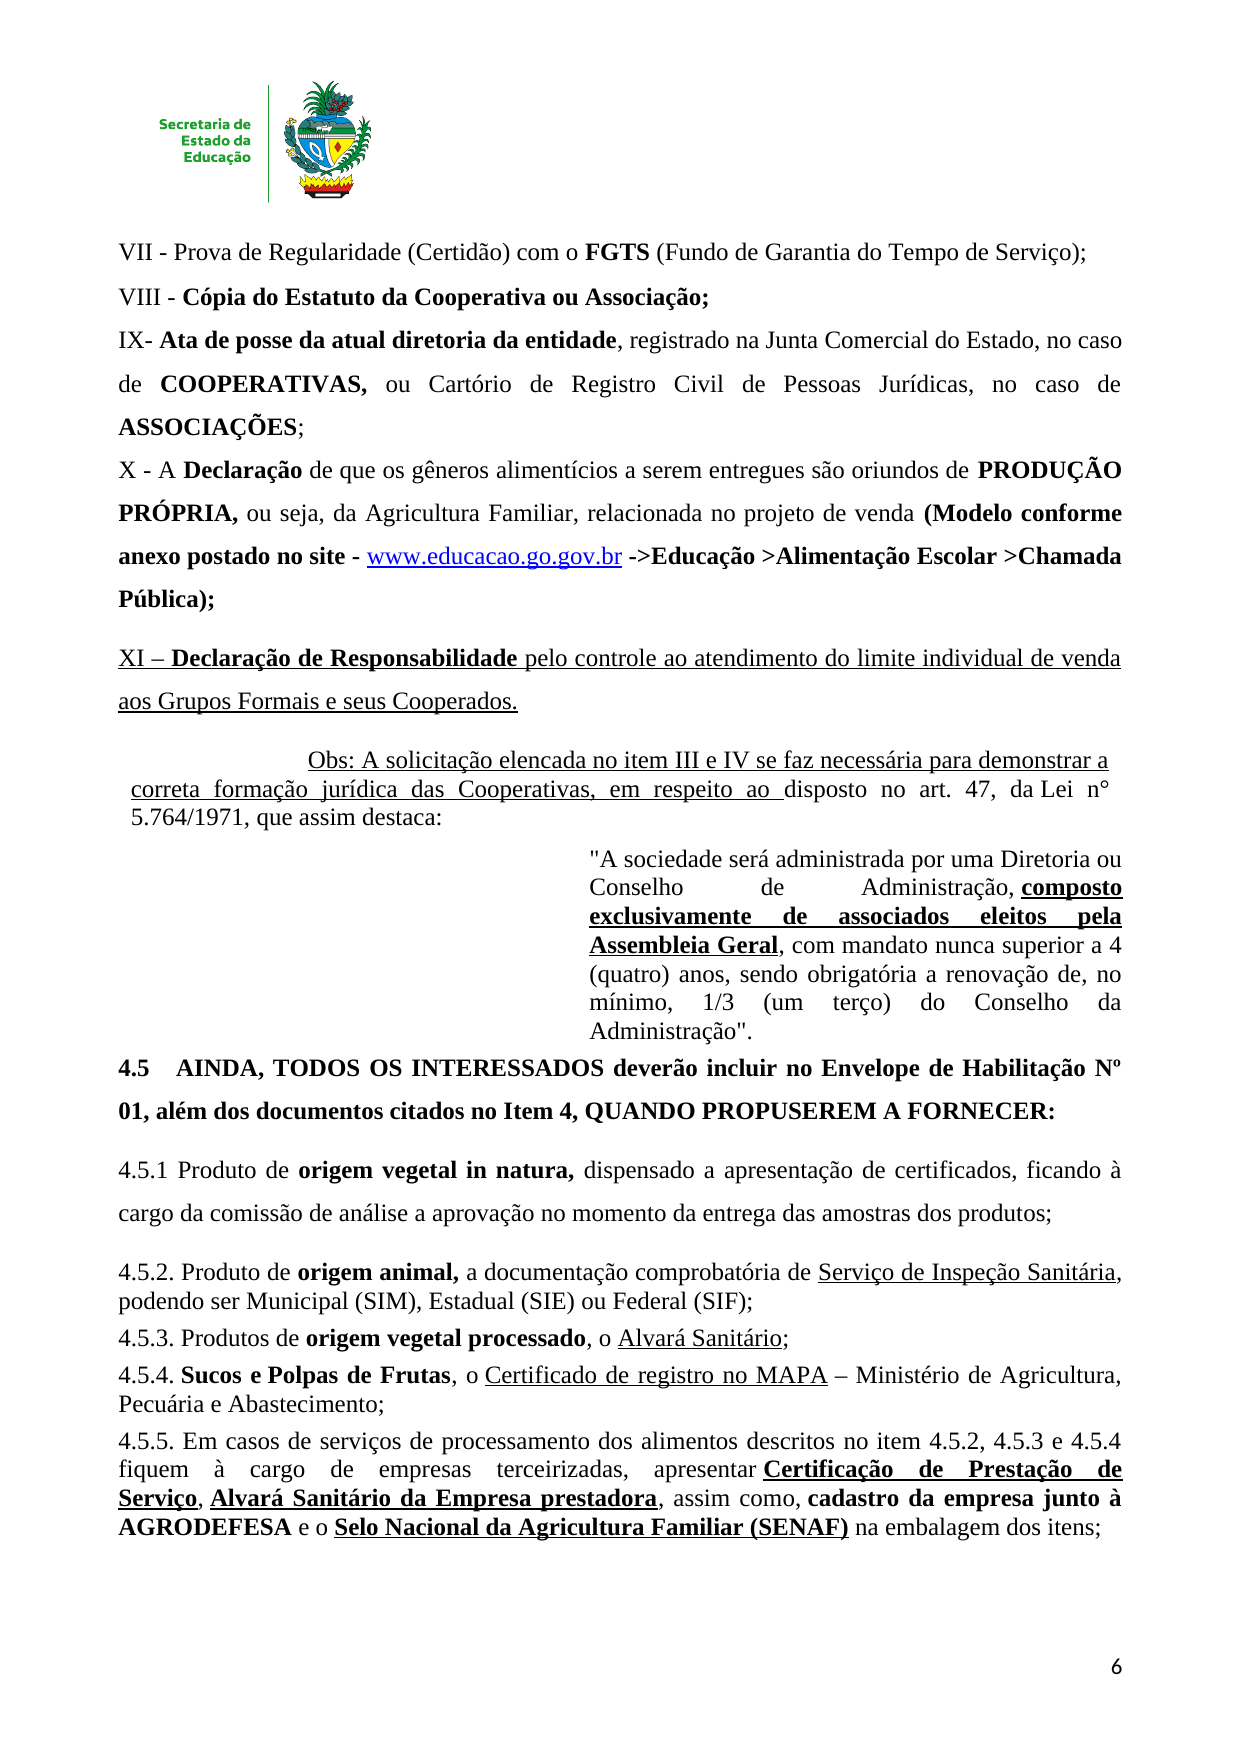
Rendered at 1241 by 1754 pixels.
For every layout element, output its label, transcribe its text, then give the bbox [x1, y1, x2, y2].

text 4.5 AINDA, TODOS OS INTERESSADOS deverão incluir no Envelope de Habilitação Nº 01, além dos documentos citados no Item 4, QUANDO PROPUSEREM A FORNECER: [118, 1053, 1122, 1125]
text VII - Prova de Regularidade (Certidão) com o FGTS (Fundo de Garantia do Tempo de Serviço); [118, 237, 1122, 266]
text 4.5.4. Sucos e Polpas de Frutas, o Certificado de registro no MAPA – Ministério de Agricultura, Pecuária e Abastecimento; [118, 1360, 1122, 1417]
text 4.5.1 Produto de origem vegetal in natura, dispensado a apresentação de certificados, ficando à cargo da comissão de análise a aprovação no momento da entrega das amostras dos produtos; [118, 1155, 1122, 1227]
text 4.5.2. Produto de origem animal, a documentação comprobatória de Serviço de Inspeção Sanitária, podendo ser Municipal (SIM), Estadual (SIE) ou Federal (SIF); [118, 1257, 1122, 1314]
text X - A Declaração de que os gêneros alimentícios a serem entregues são oriundos de PRODUÇÃO PRÓPRIA, ou seja, da Agricultura Familiar, relacionada no projeto de venda (Modelo conforme anexo postado no site - www.educacao.go.gov.br ->Educação >Alimentação Escolar >Chamada Pública); [118, 455, 1122, 613]
text XI – Declaração de Responsabilidade pelo controle ao atendimento do limite individual de venda aos Grupos Formais e seus Cooperados. [118, 643, 1122, 715]
text "A sociedade será administrada por uma Diretoria ou Conselho de Administração, composto exclusivamente de associados eleitos pela Assembleia Geral, com mandato nunca superior a 4 (quatro) anos, sendo obrigatória a renovação de, no mínimo, 1/3 (um terço) do Conselho da Administração". [589, 928, 1122, 1045]
picture [118, 73, 412, 210]
text IX- Ata de posse da atual diretoria da entidade, registrado na Junta Comercial do Estado, no caso de COOPERATIVAS, ou Cartório de Registro Civil de Pessoas Jurídicas, no caso de ASSOCIAÇÕES; [118, 326, 1122, 441]
text VIII - Cópia do Estatuto da Cooperativa ou Associação; [118, 282, 1122, 311]
text 4.5.3. Produtos de origem vegetal processado, o Alvará Sanitário; [118, 1323, 1122, 1352]
text "A sociedade será administrada por uma Diretoria ou Conselho de Administração, composto exclusivamente de associados eleitos pela Assembleia Geral, com mandato nunca superior a 4 (quatro) anos, sendo obrigatória a renovação de, no mínimo, 1/3 (um terço) do Conselho da Administração". [589, 844, 1122, 926]
text 4.5.5. Em casos de serviços de processamento dos alimentos descritos no item 4.5.2, 4.5.3 e 4.5.4 fiquem à cargo de empresas terceirizadas, apresentar Certificação de Prestação de Serviço, Alvará Sanitário da Empresa prestadora, assim como, cadastro da empresa junto à AGRODEFESA e o Selo Nacional da Agricultura Familiar (SENAF) na embalagem dos itens; [118, 1426, 1122, 1541]
text Obs: A solicitação elencada no item III e IV se faz necessária para demonstrar a correta formação jurídica das Cooperativas, em respeito ao disposto no art. 47, da Lei n° 5.764/1971, que assim destaca: [131, 745, 1110, 831]
